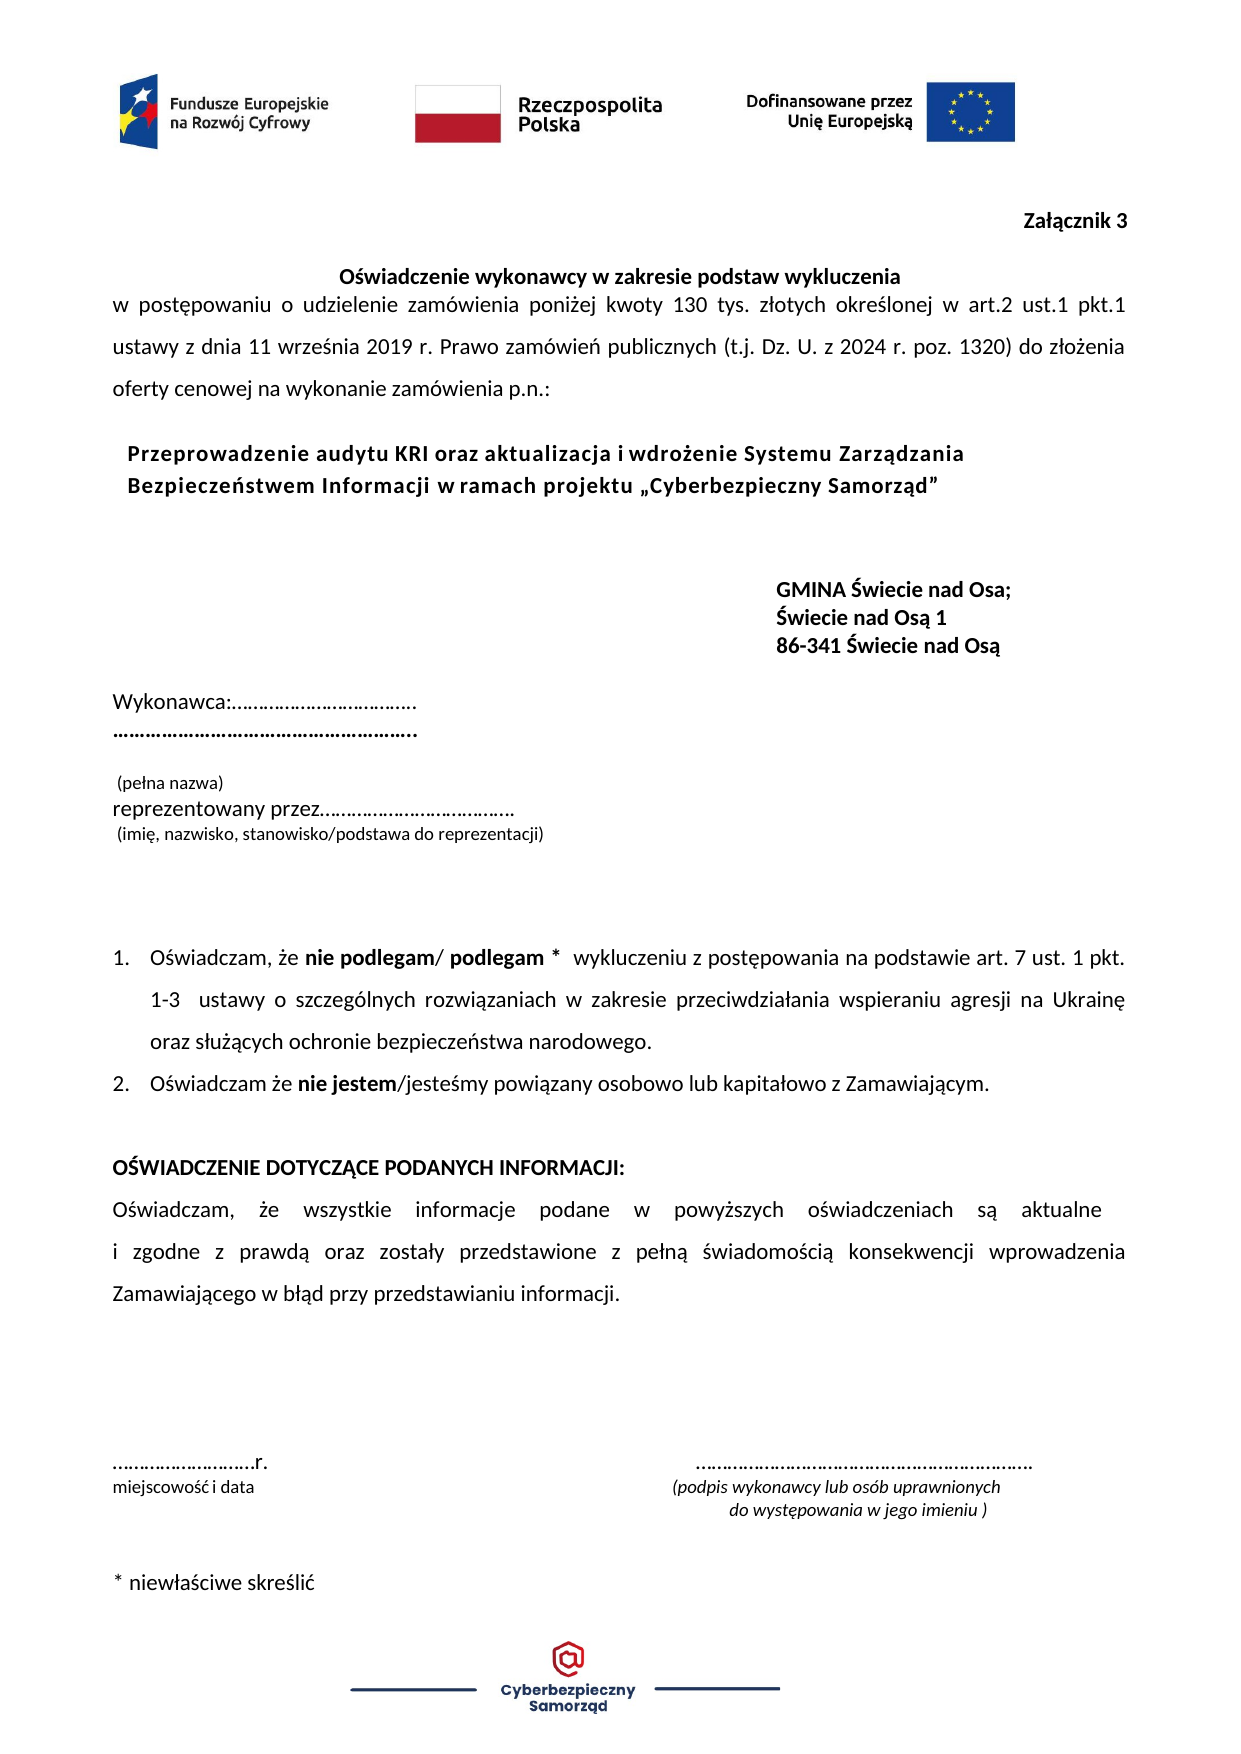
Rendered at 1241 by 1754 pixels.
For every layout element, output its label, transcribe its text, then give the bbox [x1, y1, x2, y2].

list Oświadczam, że nie podlegam/ podlegam * wykluczeniu z postępowania na podstawie art. 7 ust. 1 pkt. 1-3 ustawy o szczególnych rozwiązaniach w zakresie przeciwdziałania wspieraniu agresji na Ukrainę oraz służących ochronie bezpieczeństwa narodowego. [112, 943, 1128, 1055]
text * niewłaściwe skreślić [112, 1568, 1128, 1596]
text Załącznik 3 [112, 206, 1128, 234]
text reprezentowany przez………………………………. [112, 794, 1128, 822]
text OŚWIADCZENIE DOTYCZĄCE PODANYCH INFORMACJI: [112, 1153, 1128, 1181]
text Przeprowadzenie audytu KRI oraz aktualizacja i wdrożenie Systemu Zarządzania Bezpieczeństwem Informacji w ramach projektu „Cyberbezpieczny Samorząd” [127, 439, 1128, 499]
text ………………………r. ………………………………………………………. [112, 1447, 1128, 1475]
text do występowania w jego imieniu ) [112, 1498, 1128, 1521]
text GMINA Świecie nad Osa; [702, 575, 1128, 603]
text Oświadczenie wykonawcy w zakresie podstaw wykluczenia [112, 262, 1128, 290]
text ……………………………………………….. [112, 715, 1128, 743]
text w postępowaniu o udzielenie zamówienia poniżej kwoty 130 tys. złotych określonej w art.2 ust.1 pkt.1 ustawy z dnia 11 września 2019 r. Prawo zamówień publicznych (t.j. Dz. U. z 2024 r. poz. 1320) do złożenia oferty cenowej na wykonanie zamówienia p.n.: [112, 290, 1128, 402]
text (pełna nazwa) [112, 771, 1128, 794]
text 86-341 Świecie nad Osą [112, 631, 1128, 659]
text (imię, nazwisko, stanowisko/podstawa do reprezentacji) [112, 822, 1128, 845]
picture [112, 73, 1018, 157]
text Wykonawca:…………………………….. [112, 687, 1128, 715]
text Świecie nad Osą 1 [112, 603, 1128, 631]
text miejscowość i data (podpis wykonawcy lub osób uprawnionych [112, 1475, 1128, 1498]
list Oświadczam że nie jestem/jesteśmy powiązany osobowo lub kapitałowo z Zamawiającym. [112, 1069, 1128, 1097]
picture [350, 1641, 780, 1714]
text Oświadczam, że wszystkie informacje podane w powyższych oświadczeniach są aktualne i zgodne z prawdą oraz zostały przedstawione z pełną świadomością konsekwencji wprowadzenia Zamawiającego w błąd przy przedstawianiu informacji. [112, 1195, 1128, 1307]
